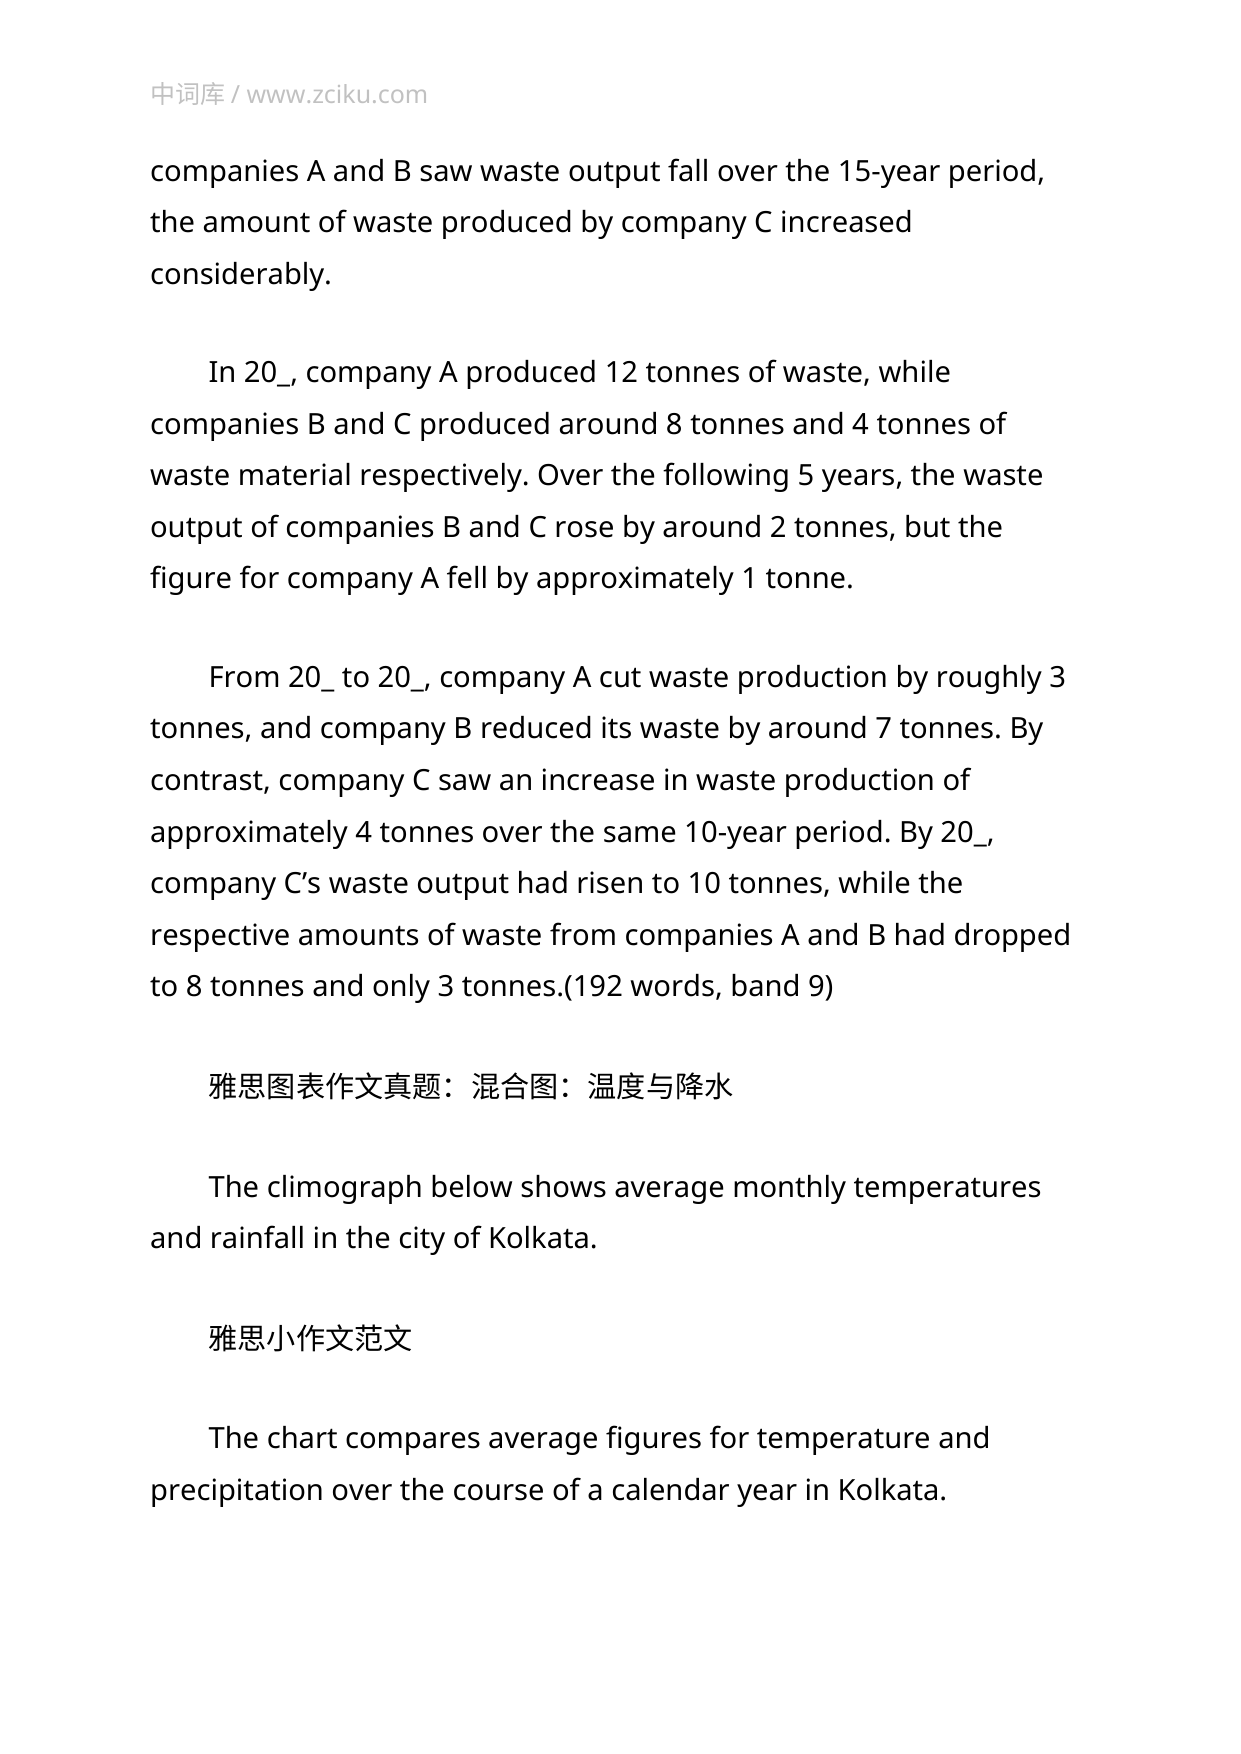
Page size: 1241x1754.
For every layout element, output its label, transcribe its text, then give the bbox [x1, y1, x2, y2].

text 雅思小作文范文 [150, 1316, 1090, 1358]
text The climograph below shows average monthly temperatures and rainfall in the city of Kolkata. [150, 1166, 1090, 1257]
text The chart compares average figures for temperature and precipitation over the course of a calendar year in Kolkata. [150, 1418, 1090, 1509]
text In 20_, company A produced 12 tonnes of waste, while companies B and C produced around 8 tonnes and 4 tonnes of waste material respectively. Over the following 5 years, the waste output of companies B and C rose by around 2 tonnes, but the figure for company A fell by approximately 1 tonne. [150, 352, 1090, 597]
text 雅思图表作文真题：混合图：温度与降水 [150, 1064, 1090, 1106]
text From 20_ to 20_, company A cut waste production by roughly 3 tonnes, and company B reduced its waste by around 7 tonnes. By contrast, company C saw an increase in waste production of approximately 4 tonnes over the same 10-year period. By 20_, company C’s waste output had risen to 10 tonnes, while the respective amounts of waste from companies A and B had dropped to 8 tonnes and only 3 tonnes.(192 words, band 9) [150, 656, 1090, 1005]
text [150, 150, 1090, 293]
